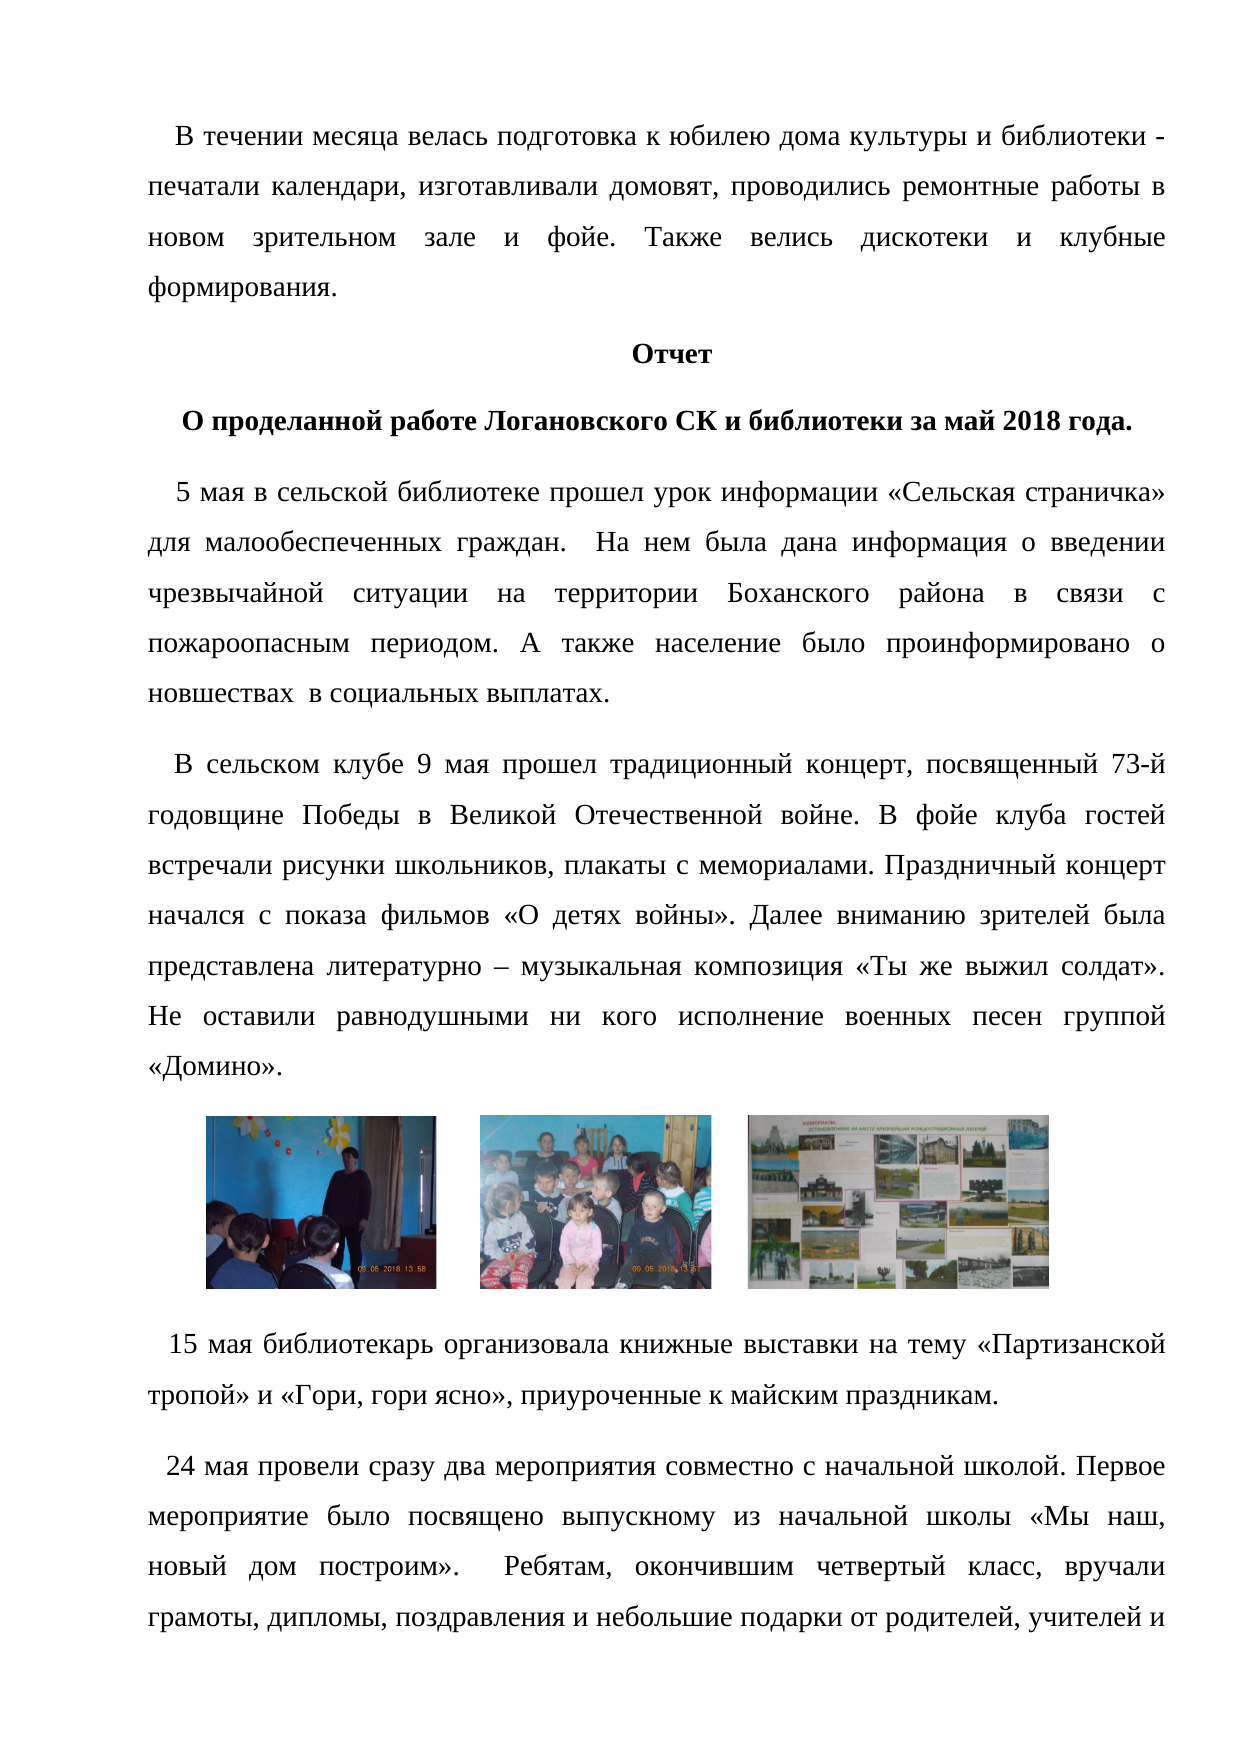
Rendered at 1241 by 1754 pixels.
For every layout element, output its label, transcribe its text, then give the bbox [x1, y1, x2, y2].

picture [206, 1116, 437, 1289]
text 5 мая в сельской библиотеке прошел урок информации «Сельская страничка» для малообеспеченных граждан. На нем была дана информация о введении чрезвычайной ситуации на территории Боханского района в связи с пожароопасным периодом. А также население было проинформировано о новшествах в социальных выплатах. [148, 474, 1167, 709]
picture [747, 1115, 1049, 1289]
picture [480, 1115, 712, 1289]
text О проделанной работе Логановского СК и библиотеки за май 2018 года. [148, 403, 1167, 437]
text В сельском клубе 9 мая прошел традиционный концерт, посвященный 73-й годовщине Победы в Великой Отечественной войне. В фойе клуба гостей встречали рисунки школьников, плакаты с мемориалами. Праздничный концерт начался с показа фильмов «О детях войны». Далее вниманию зрителей была представлена литературно – музыкальная композиция «Ты же выжил солдат». Не оставили равнодушными ни кого исполнение военных песен группой «Домино». [148, 747, 1167, 1082]
text 15 мая библиотекарь организовала книжные выставки на тему «Партизанской тропой» и «Гори, гори ясно», приуроченные к майским праздникам. [148, 1326, 1167, 1410]
text В течении месяца велась подготовка к юбилею дома культуры и библиотеки - печатали календари, изготавливали домовят, проводились ремонтные работы в новом зрительном зале и фойе. Также велись дискотеки и клубные формирования. [148, 118, 1167, 303]
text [148, 1448, 1167, 1632]
text Отчет [148, 336, 1167, 369]
